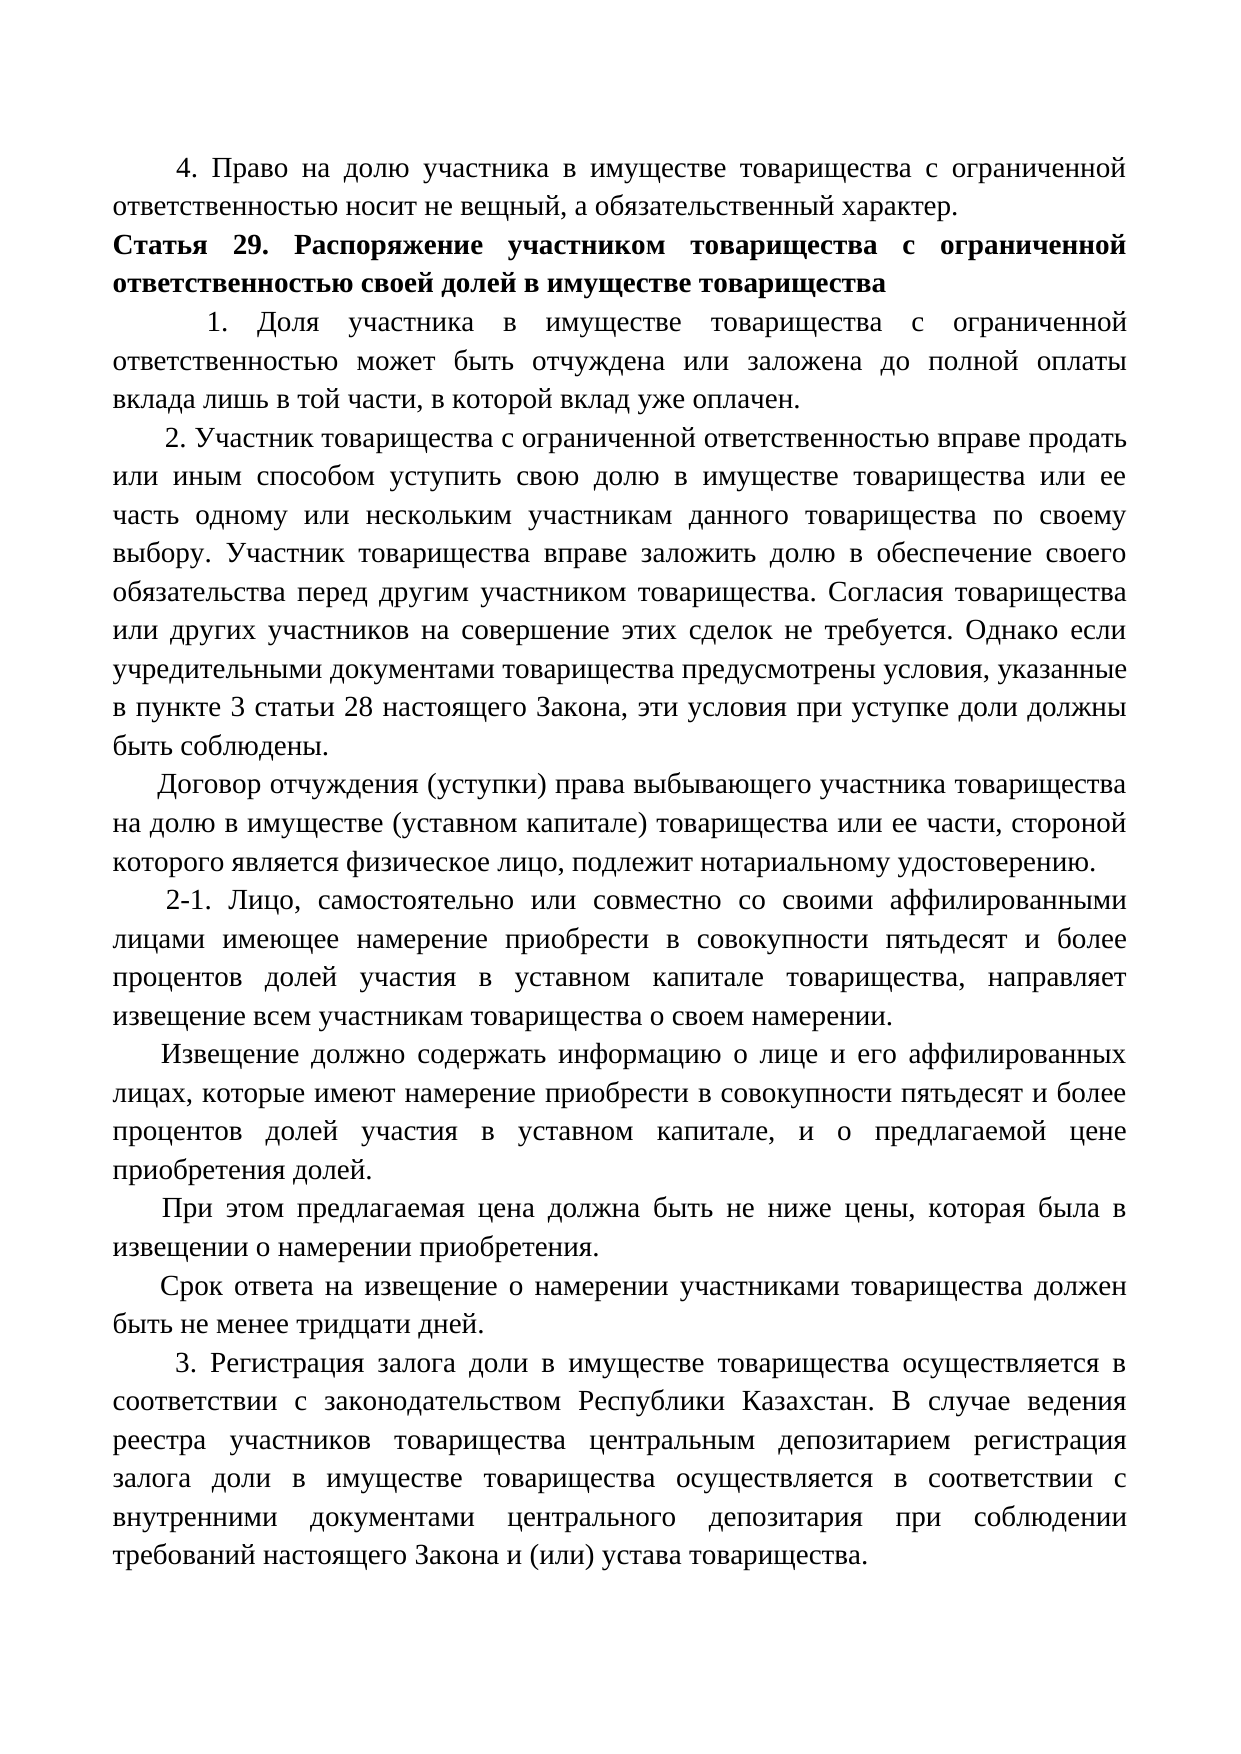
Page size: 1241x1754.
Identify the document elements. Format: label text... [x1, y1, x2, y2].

text 2. Участник товарищества с ограниченной ответственностью вправе продать или иным способом уступить свою долю в имуществе товарищества или ее часть одному или нескольким участникам данного товарищества по своему выбору. Участник товарищества вправе заложить долю в обеспечение своего обязательства перед другим участником товарищества. Согласия товарищества или других участников на совершение этих сделок не требуется. Однако если учредительными документами товарищества предусмотрены условия, указанные в пункте 3 статьи 28 настоящего Закона, эти условия при уступке доли должны быть соблюдены. [112, 420, 1128, 762]
text 2-1. Лицо, самостоятельно или совместно со своими аффилированными лицами имеющее намерение приобрести в совокупности пятьдесят и более процентов долей участия в уставном капитале товарищества, направляет извещение всем участникам товарищества о своем намерении. [112, 882, 1128, 1031]
text Срок ответа на извещение о намерении участниками товарищества должен быть не менее тридцати дней. [112, 1268, 1128, 1340]
text Договор отчуждения (уступки) права выбывающего участника товарищества на долю в имуществе (уставном капитале) товарищества или ее части, стороной которого является физическое лицо, подлежит нотариальному удостоверению. [112, 767, 1128, 877]
text Статья 29. Распоряжение участником товарищества с ограниченной ответственностью своей долей в имуществе товарищества [112, 227, 1128, 299]
text Извещение должно содержать информацию о лице и его аффилированных лицах, которые имеют намерение приобрести в совокупности пятьдесят и более процентов долей участия в уставном капитале, и о предлагаемой цене приобретения долей. [112, 1036, 1128, 1186]
text При этом предлагаемая цена должна быть не ниже цены, которая была в извещении о намерении приобретения. [112, 1191, 1128, 1263]
text 4. Право на долю участника в имуществе товарищества с ограниченной ответственностью носит не вещный, а обязательственный характер. [112, 150, 1128, 222]
text 1. Доля участника в имуществе товарищества с ограниченной ответственностью может быть отчуждена или заложена до полной оплаты вклада лишь в той части, в которой вклад уже оплачен. [112, 304, 1128, 415]
text 3. Регистрация залога доли в имуществе товарищества осуществляется в соответствии с законодательством Республики Казахстан. В случае ведения реестра участников товарищества центральным депозитарием регистрация залога доли в имуществе товарищества осуществляется в соответствии с внутренними документами центрального депозитария при соблюдении требований настоящего Закона и (или) устава товарищества. [112, 1345, 1128, 1571]
